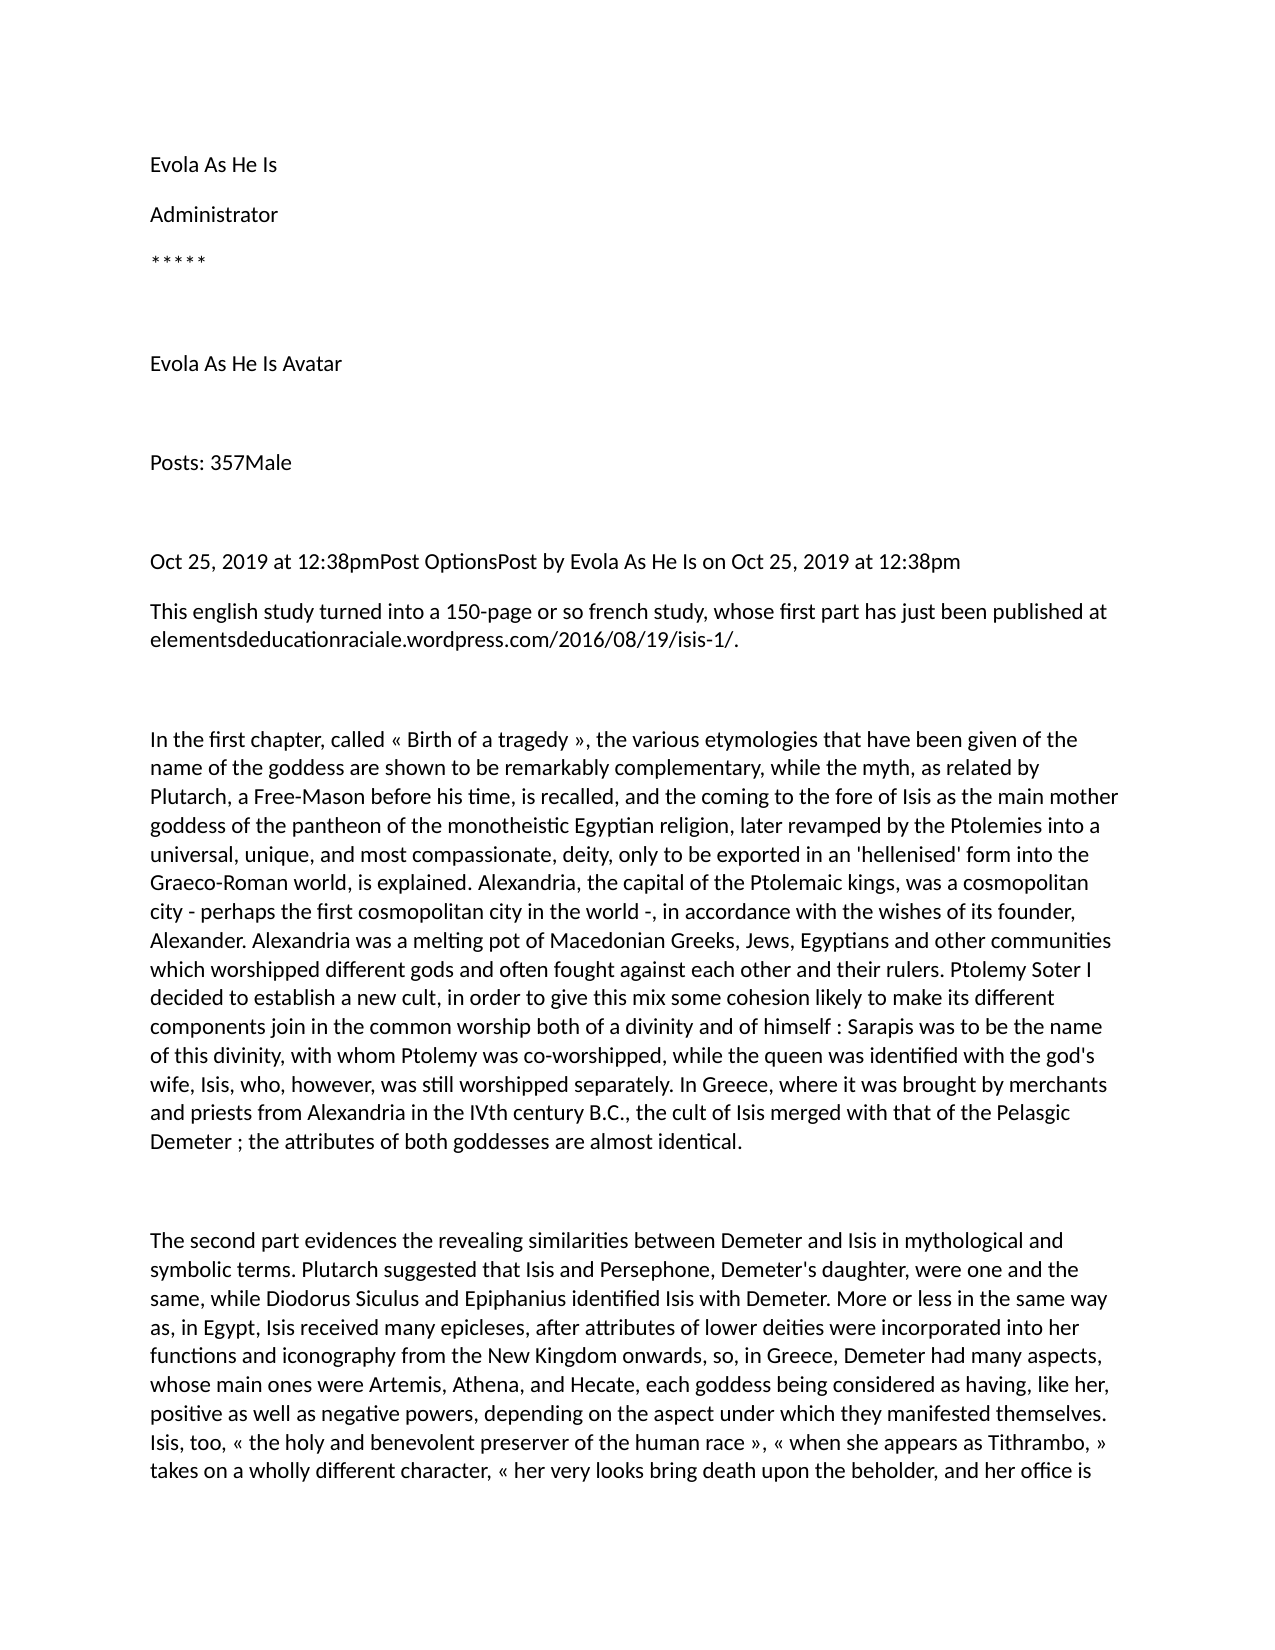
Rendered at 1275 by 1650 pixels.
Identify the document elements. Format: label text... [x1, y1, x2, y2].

text Evola As He Is Avatar [150, 348, 1125, 377]
text Evola As He Is [150, 150, 1125, 179]
text Oct 25, 2019 at 12:38pmPost OptionsPost by Evola As He Is on Oct 25, 2019 at 12:38pm [150, 547, 1125, 575]
text Administrator [150, 199, 1125, 228]
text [150, 1226, 1125, 1484]
text ***** [150, 249, 1125, 278]
text Posts: 357Male [150, 447, 1125, 476]
text This english study turned into a 150-page or so french study, whose first part has just been published at elementsdeducationraciale.wordpress.com/2016/08/19/isis-1/. [150, 596, 1125, 654]
text In the first chapter, called « Birth of a tragedy », the various etymologies that have been given of the name of the goddess are shown to be remarkably complementary, while the myth, as related by Plutarch, a Free-Mason before his time, is recalled, and the coming to the fore of Isis as the main mother goddess of the pantheon of the monotheistic Egyptian religion, later revamped by the Ptolemies into a universal, unique, and most compassionate, deity, only to be exported in an 'hellenised' form into the Graeco-Roman world, is explained. Alexandria, the capital of the Ptolemaic kings, was a cosmopolitan city - perhaps the first cosmopolitan city in the world -, in accordance with the wishes of its founder, Alexander. Alexandria was a melting pot of Macedonian Greeks, Jews, Egyptians and other communities which worshipped different gods and often fought against each other and their rulers. Ptolemy Soter I decided to establish a new cult, in order to give this mix some cohesion likely to make its different components join in the common worship both of a divinity and of himself : Sarapis was to be the name of this divinity, with whom Ptolemy was co-worshipped, while the queen was identified with the god's wife, Isis, who, however, was still worshipped separately. In Greece, where it was brought by merchants and priests from Alexandria in the IVth century B.C., the cult of Isis merged with that of the Pelasgic Demeter ; the attributes of both goddesses are almost identical. [150, 724, 1125, 1155]
